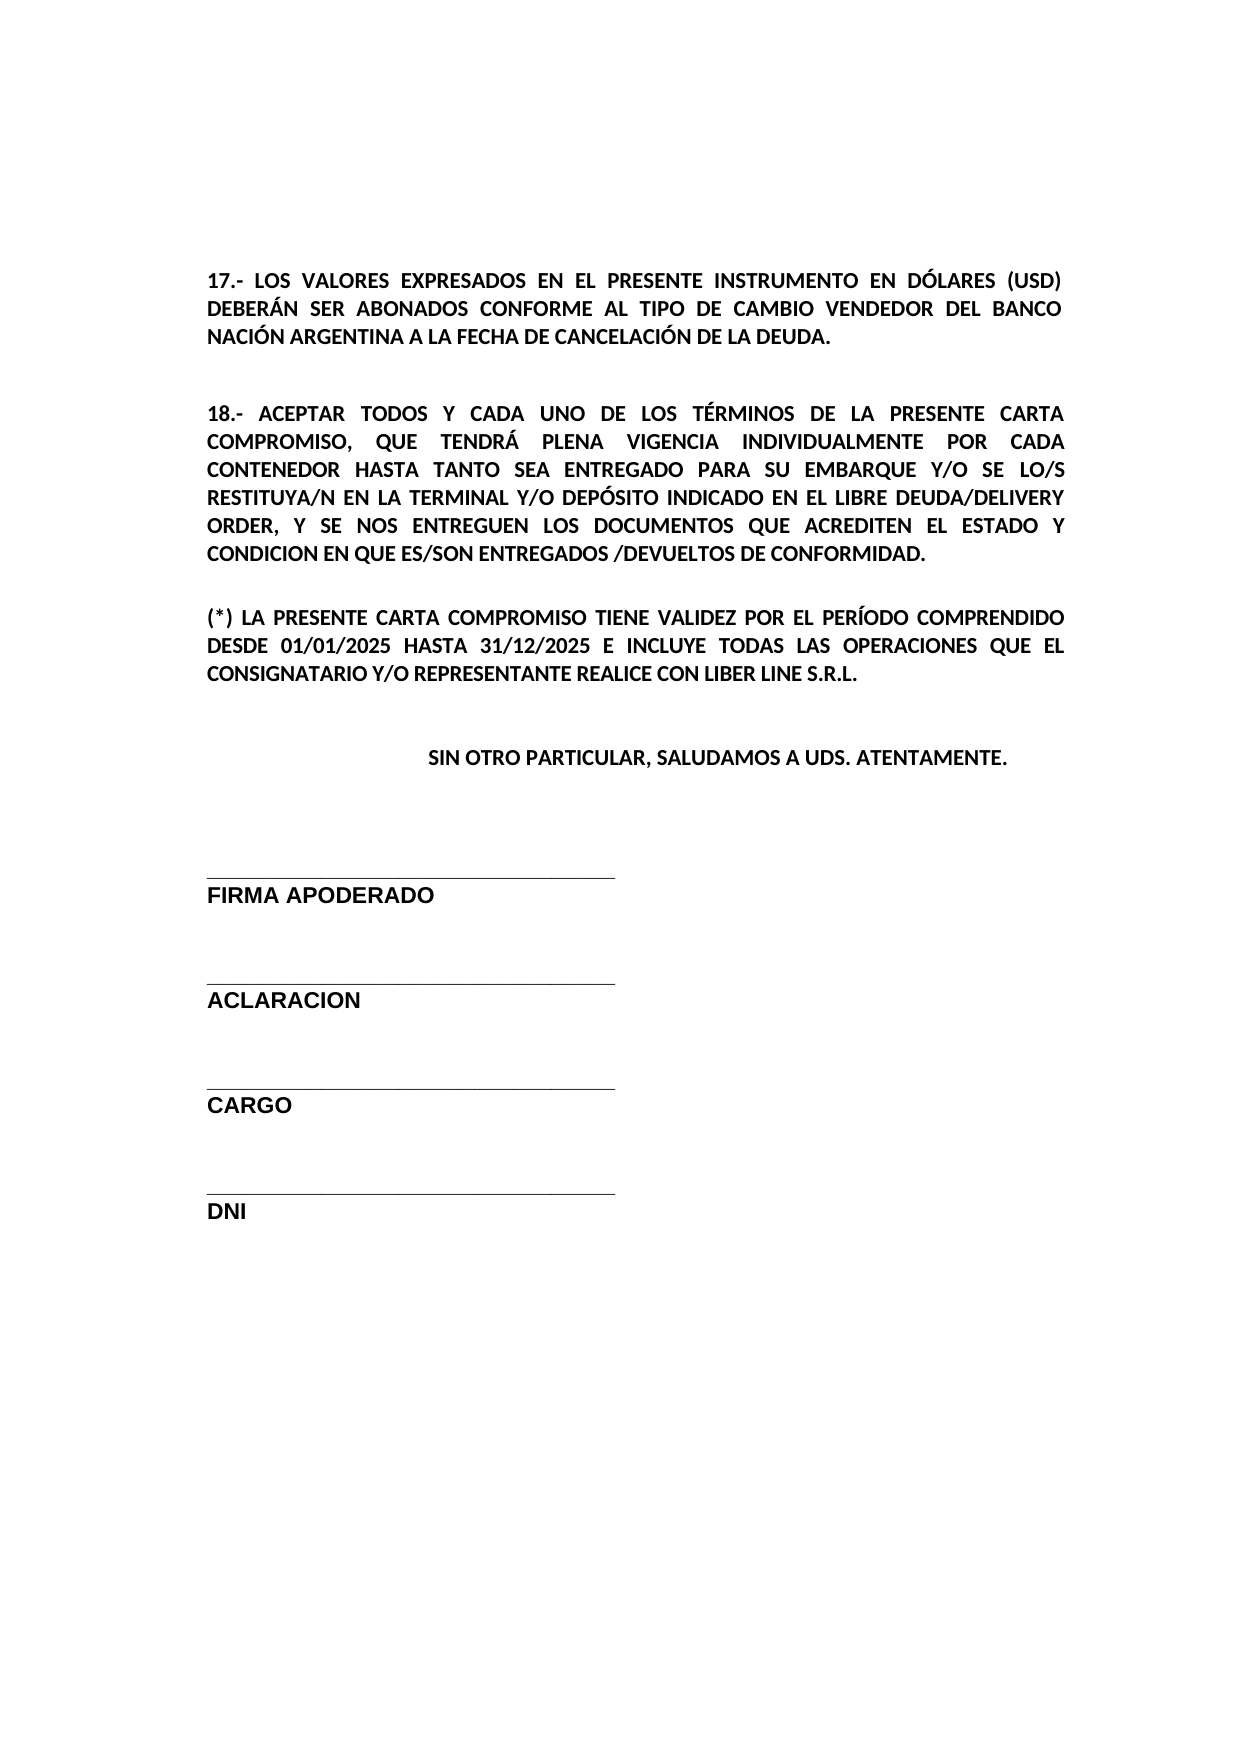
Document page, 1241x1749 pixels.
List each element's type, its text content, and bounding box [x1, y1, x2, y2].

text SIN OTRO PARTICULAR, SALUDAMOS A UDS. ATENTAMENTE. [428, 743, 1063, 771]
text ________________________________ [207, 1066, 1063, 1092]
text DNI [207, 1198, 1063, 1224]
text 17.- LOS VALORES EXPRESADOS EN EL PRESENTE INSTRUMENTO EN DÓLARES (USD) DEBERÁN SER ABONADOS CONFORME AL TIPO DE CAMBIO VENDEDOR DEL BANCO NACIÓN ARGENTINA A LA FECHA DE CANCELACIÓN DE LA DEUDA. [207, 266, 1063, 350]
text ________________________________ [207, 855, 1063, 882]
text (*) LA PRESENTE CARTA COMPROMISO TIENE VALIDEZ POR EL PERÍODO COMPRENDIDO DESDE 01/01/2025 HASTA 31/12/2025 E INCLUYE TODAS LAS OPERACIONES QUE EL CONSIGNATARIO Y/O REPRESENTANTE REALICE CON LIBER LINE S.R.L. [207, 603, 1065, 687]
text CARGO [207, 1092, 1063, 1119]
text ________________________________ [207, 1171, 1063, 1198]
text 18.- ACEPTAR TODOS Y CADA UNO DE LOS TÉRMINOS DE LA PRESENTE CARTA COMPROMISO, QUE TENDRÁ PLENA VIGENCIA INDIVIDUALMENTE POR CADA CONTENEDOR HASTA TANTO SEA ENTREGADO PARA SU EMBARQUE Y/O SE LO/S RESTITUYA/N EN LA TERMINAL Y/O DEPÓSITO INDICADO EN EL LIBRE DEUDA/DELIVERY ORDER, Y SE NOS ENTREGUEN LOS DOCUMENTOS QUE ACREDITEN EL ESTADO Y CONDICION EN QUE ES/SON ENTREGADOS /DEVUELTOS DE CONFORMIDAD. [207, 399, 1065, 567]
text ________________________________ [207, 961, 1063, 987]
text ACLARACION [207, 987, 1063, 1013]
text FIRMA APODERADO [207, 882, 1063, 908]
